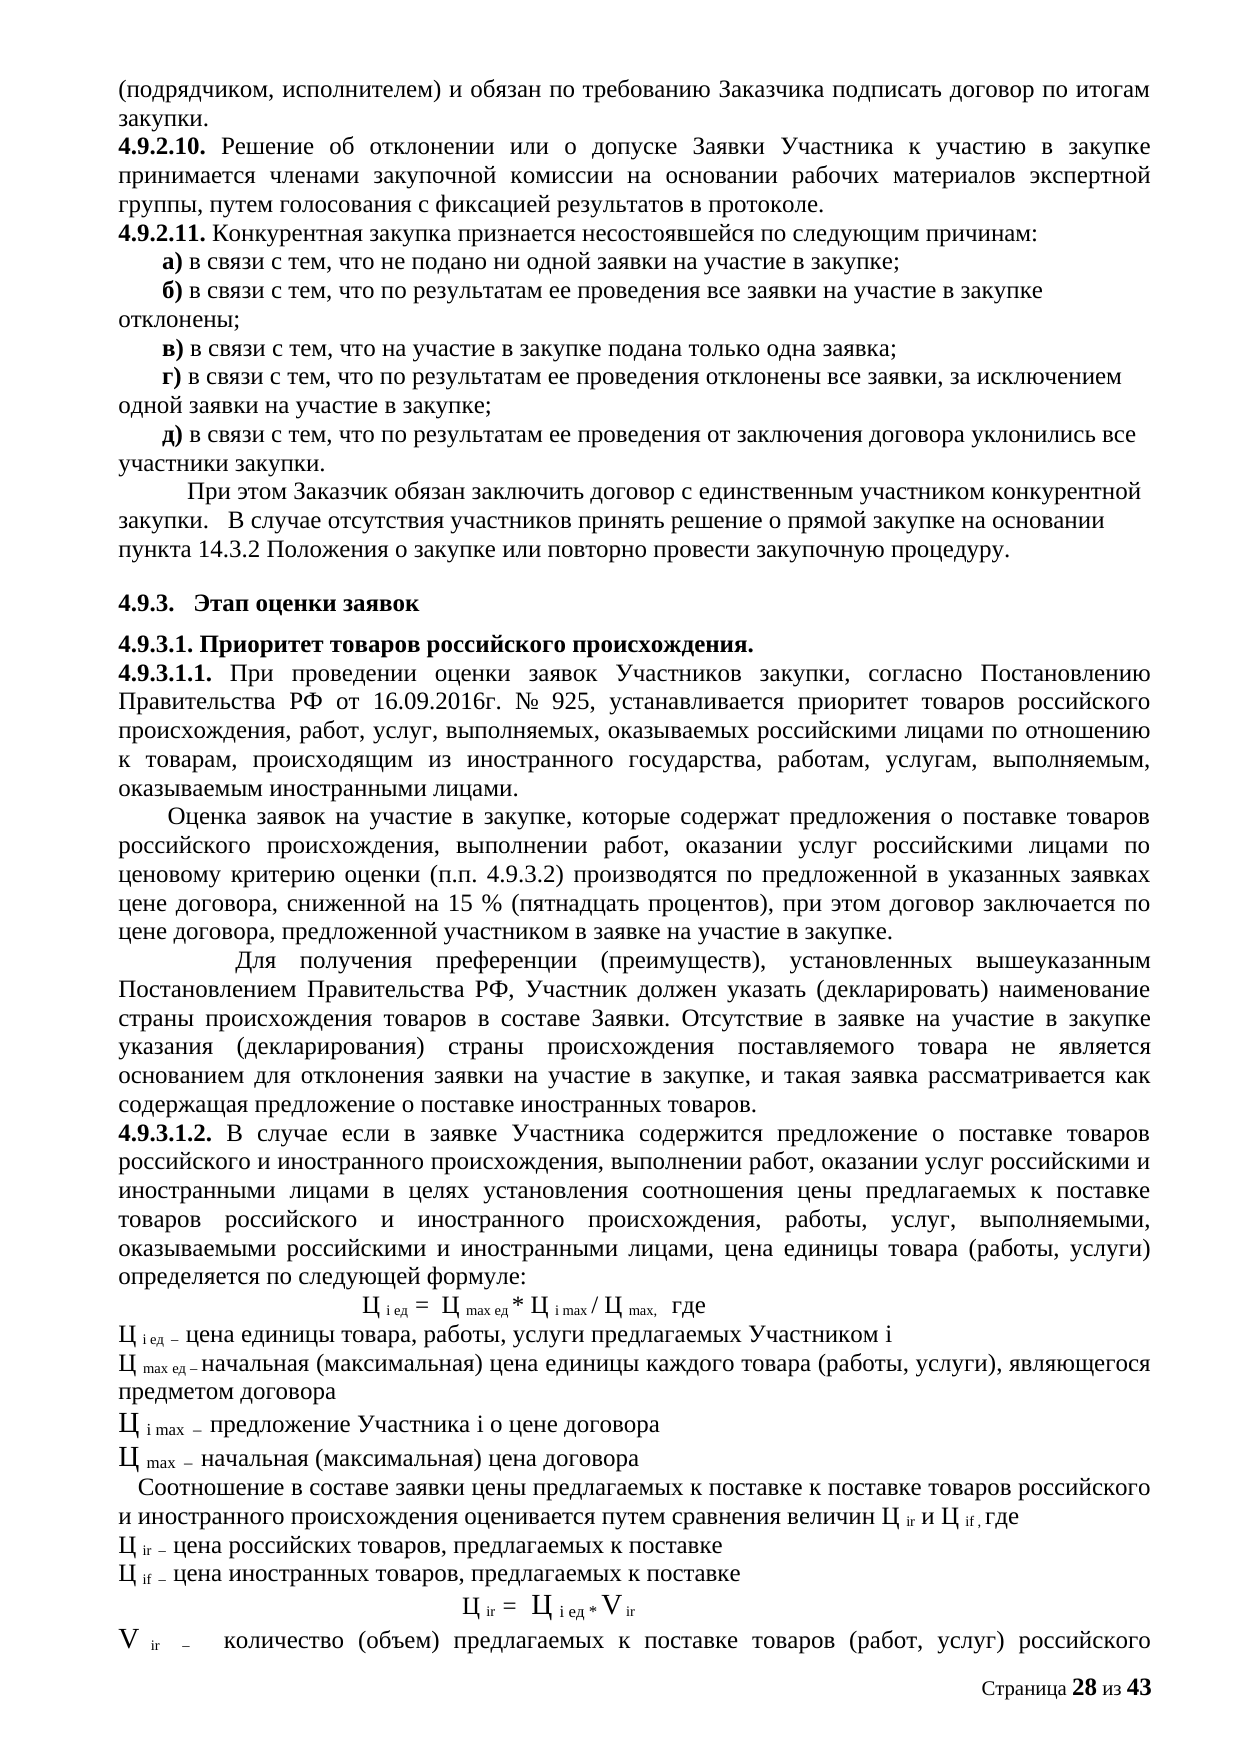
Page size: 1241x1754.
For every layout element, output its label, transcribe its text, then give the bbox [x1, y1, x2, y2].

text Оценка заявок на участие в закупке, которые содержат предложения о поставке товаров российского происхождения, выполнении работ, оказании услуг российскими лицами по ценовому критерию оценки (п.п. 4.9.3.2) производятся по предложенной в указанных заявках цене договора, сниженной на 15 % (пятнадцать процентов), при этом договор заключается по цене договора, предложенной участником в заявке на участие в закупке. [118, 801, 1152, 945]
text 4.9.3.1.1. При проведении оценки заявок Участников закупки, согласно Постановлению Правительства РФ от 16.09.2016г. № 925, устанавливается приоритет товаров российского происхождения, работ, услуг, выполняемых, оказываемых российскими лицами по отношению к товарам, происходящим из иностранного государства, работам, услугам, выполняемым, оказываемым иностранными лицами. [118, 658, 1152, 801]
text г) в связи с тем, что по результатам ее проведения отклонены все заявки, за исключением одной заявки на участие в закупке; [118, 361, 1152, 419]
text Ц ir – цена российских товаров, предлагаемых к поставке [118, 1530, 1152, 1558]
text Ц i ед = Ц max ед * Ц i max / Ц max, где [118, 1290, 1152, 1319]
list Этап оценки заявок [118, 588, 1152, 616]
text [118, 1621, 1152, 1654]
text 4.9.3.1. Приоритет товаров российского происхождения. [118, 629, 1152, 658]
text а) в связи с тем, что не подано ни одной заявки на участие в закупке; [118, 246, 1152, 275]
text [118, 74, 1152, 131]
text Ц if – цена иностранных товаров, предлагаемых к поставке [118, 1558, 1152, 1587]
text 4.9.2.10. Решение об отклонении или о допуске Заявки Участника к участию в закупке принимается членами закупочной комиссии на основании рабочих материалов экспертной группы, путем голосования с фиксацией результатов в протоколе. [118, 131, 1152, 218]
text в) в связи с тем, что на участие в закупке подана только одна заявка; [118, 333, 1152, 361]
text д) в связи с тем, что по результатам ее проведения от заключения договора уклонились все участники закупки. [118, 419, 1152, 476]
text Ц max ед – начальная (максимальная) цена единицы каждого товара (работы, услуги), являющегося предметом договора [118, 1348, 1152, 1405]
text Ц max – начальная (максимальная) цена договора [118, 1439, 1152, 1472]
text При этом Заказчик обязан заключить договор с единственным участником конкурентной закупки. В случае отсутствия участников принять решение о прямой закупке на основании пункта 14.3.2 Положения о закупке или повторно провести закупочную процедуру. [118, 476, 1152, 563]
text б) в связи с тем, что по результатам ее проведения все заявки на участие в закупке отклонены; [118, 275, 1152, 333]
text Ц i ед – цена единицы товара, работы, услуги предлагаемых Участником i [118, 1319, 1152, 1348]
text Соотношение в составе заявки цены предлагаемых к поставке к поставке товаров российского и иностранного происхождения оценивается путем сравнения величин Ц ir и Ц if , где [118, 1472, 1152, 1530]
text Ц ir = Ц i ед * V ir [118, 1587, 1152, 1621]
text 4.9.3.1.2. В случае если в заявке Участника содержится предложение о поставке товаров российского и иностранного происхождения, выполнении работ, оказании услуг российскими и иностранными лицами в целях установления соотношения цены предлагаемых к поставке товаров российского и иностранного происхождения, работы, услуг, выполняемыми, оказываемыми российскими и иностранными лицами, цена единицы товара (работы, услуги) определяется по следующей формуле: [118, 1118, 1152, 1290]
text Для получения преференции (преимуществ), установленных вышеуказанным Постановлением Правительства РФ, Участник должен указать (декларировать) наименование страны происхождения товаров в составе Заявки. Отсутствие в заявке на участие в закупке указания (декларирования) страны происхождения поставляемого товара не является основанием для отклонения заявки на участие в закупке, и такая заявка рассматривается как содержащая предложение о поставке иностранных товаров. [118, 945, 1152, 1118]
text 4.9.2.11. Конкурентная закупка признается несостоявшейся по следующим причинам: [118, 218, 1152, 246]
text Ц i max – предложение Участника i о цене договора [118, 1405, 1152, 1439]
